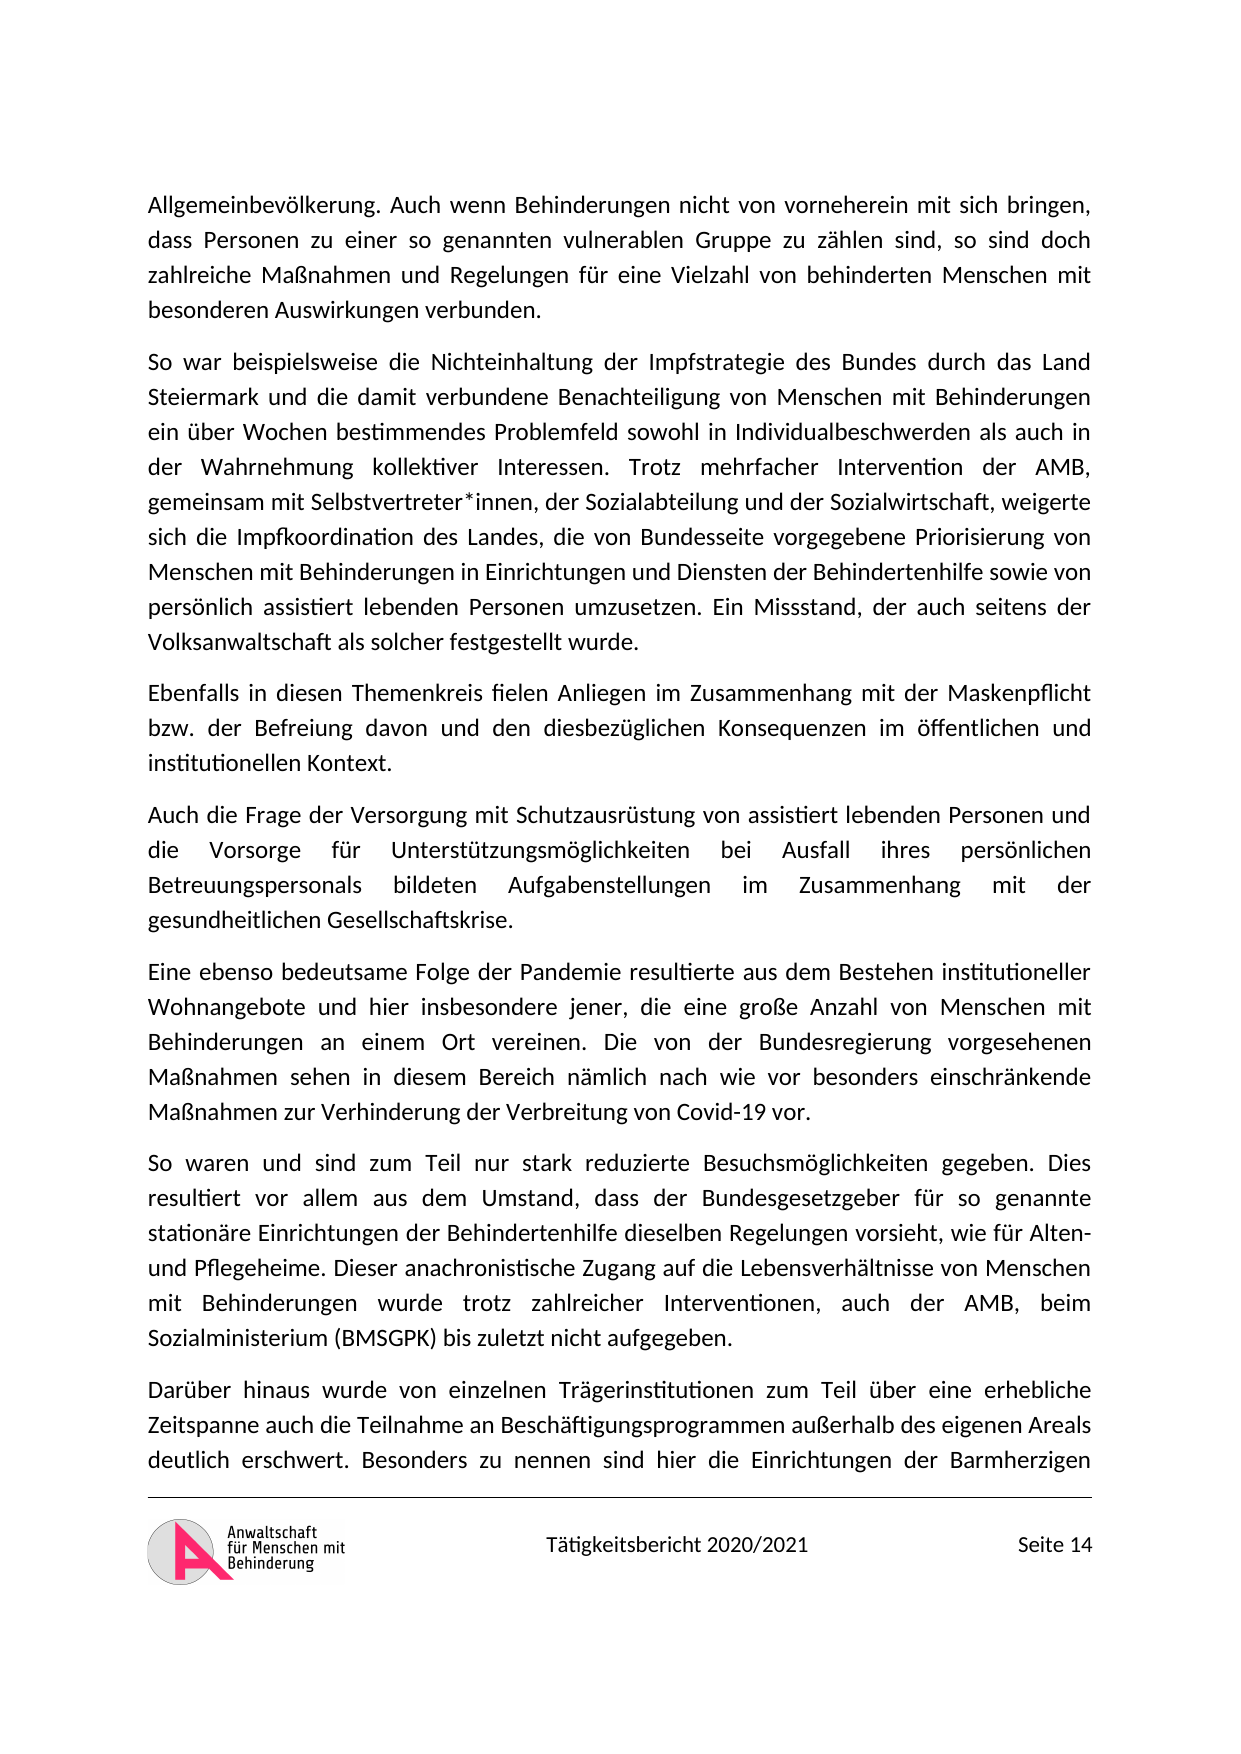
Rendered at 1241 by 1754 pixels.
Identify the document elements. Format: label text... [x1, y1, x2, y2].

text Ebenfalls in diesen Themenkreis fielen Anliegen im Zusammenhang mit der Maskenpflicht bzw. der Befreiung davon und den diesbezüglichen Konsequenzen im öffentlichen und institutionellen Kontext. [148, 677, 1092, 778]
text So war beispielsweise die Nichteinhaltung der Impfstrategie des Bundes durch das Land Steiermark und die damit verbundene Benachteiligung von Menschen mit Behinderungen ein über Wochen bestimmendes Problemfeld sowohl in Individualbeschwerden als auch in der Wahrnehmung kollektiver Interessen. Trotz mehrfacher Intervention der AMB, gemeinsam mit Selbstvertreter*innen, der Sozialabteilung und der Sozialwirtschaft, weigerte sich die Impfkoordination des Landes, die von Bundesseite vorgegebene Priorisierung von Menschen mit Behinderungen in Einrichtungen und Diensten der Behindertenhilfe sowie von persönlich assistiert lebenden Personen umzusetzen. Ein Missstand, der auch seitens der Volksanwaltschaft als solcher festgestellt wurde. [148, 346, 1092, 656]
text Auch die Frage der Versorgung mit Schutzausrüstung von assistiert lebenden Personen und die Vorsorge für Unterstützungsmöglichkeiten bei Ausfall ihres persönlichen Betreuungspersonals bildeten Aufgabenstellungen im Zusammenhang mit der gesundheitlichen Gesellschaftskrise. [148, 799, 1092, 934]
text Eine ebenso bedeutsame Folge der Pandemie resultierte aus dem Bestehen institutioneller Wohnangebote und hier insbesondere jener, die eine große Anzahl von Menschen mit Behinderungen an einem Ort vereinen. Die von der Bundesregierung vorgesehenen Maßnahmen sehen in diesem Bereich nämlich nach wie vor besonders einschränkende Maßnahmen zur Verhinderung der Verbreitung von Covid-19 vor. [148, 956, 1092, 1126]
picture [147, 1519, 345, 1585]
text So waren und sind zum Teil nur stark reduzierte Besuchsmöglichkeiten gegeben. Dies resultiert vor allem aus dem Umstand, dass der Bundesgesetzgeber für so genannte stationäre Einrichtungen der Behindertenhilfe dieselben Regelungen vorsieht, wie für Alten- und Pflegeheime. Dieser anachronistische Zugang auf die Lebensverhältnisse von Menschen mit Behinderungen wurde trotz zahlreicher Interventionen, auch der AMB, beim Sozialministerium (BMSGPK) bis zuletzt nicht aufgegeben. [148, 1147, 1092, 1353]
